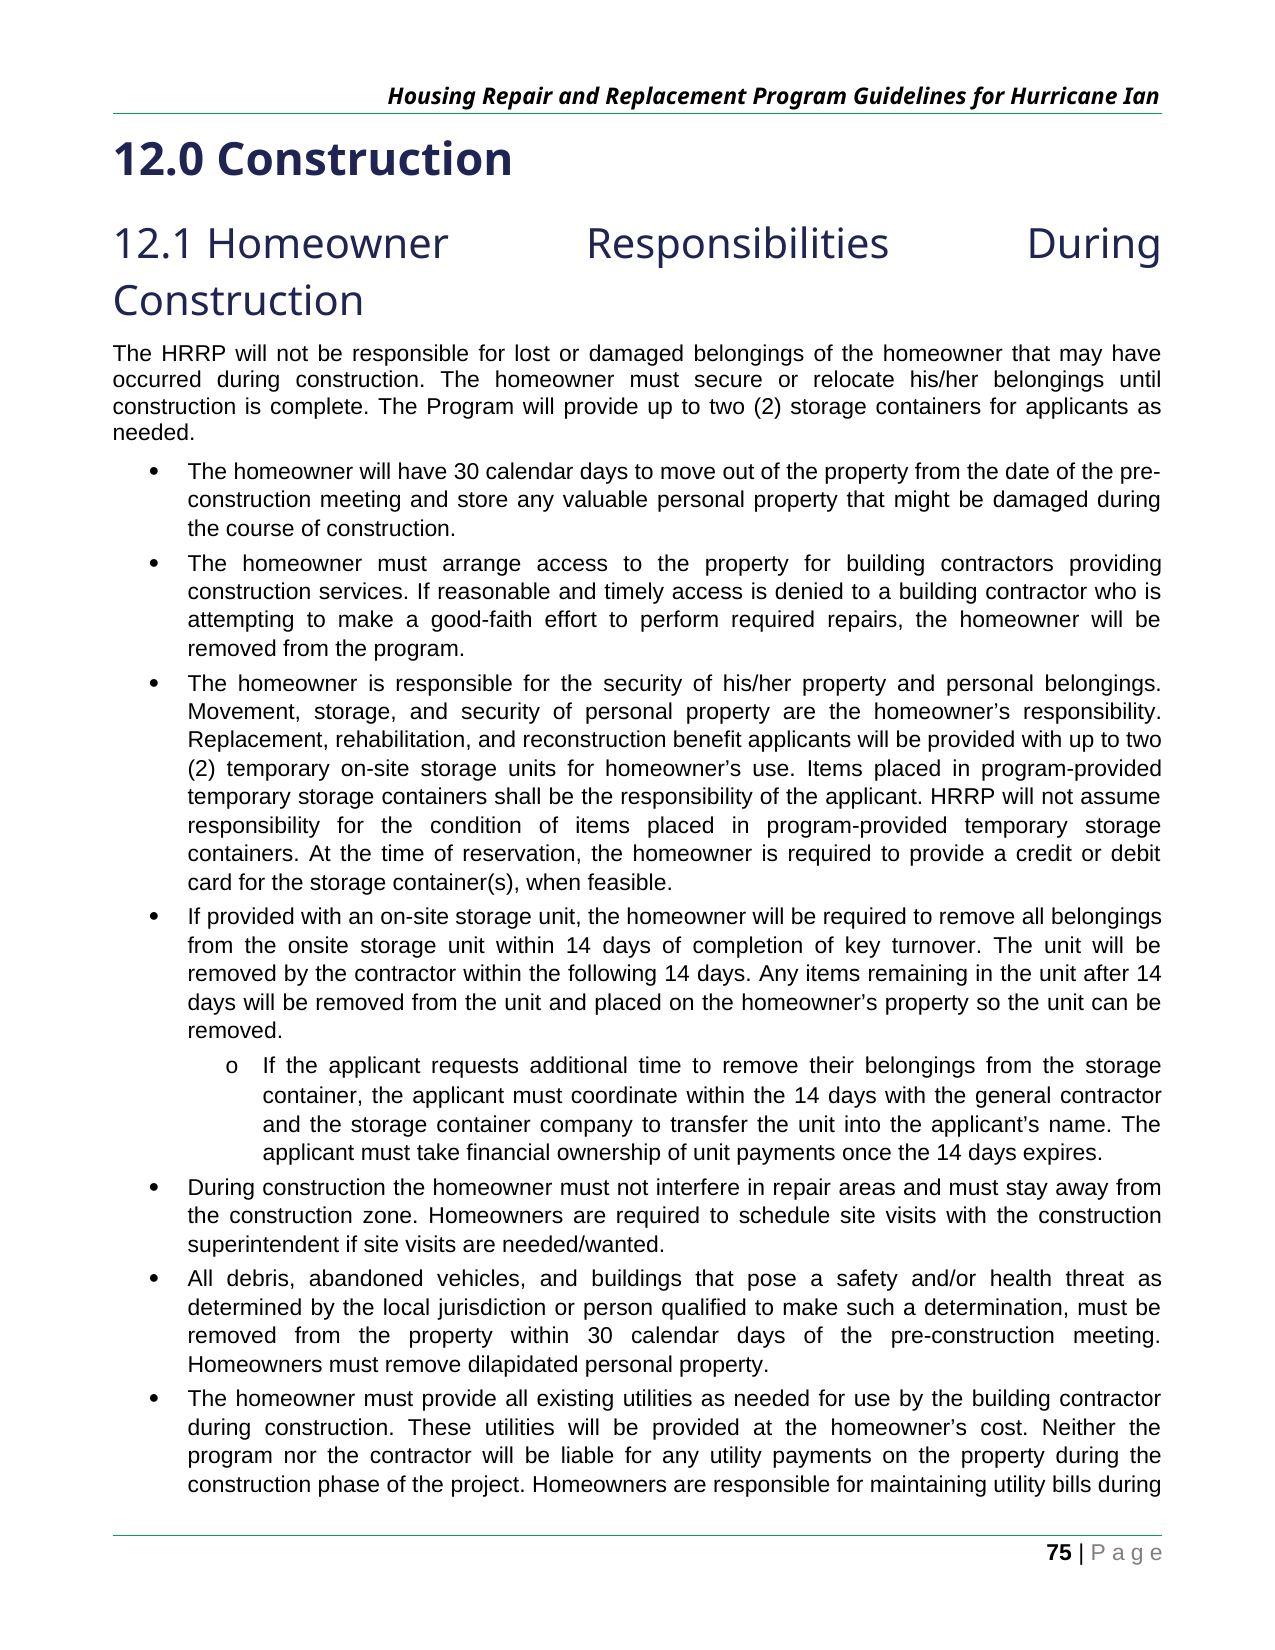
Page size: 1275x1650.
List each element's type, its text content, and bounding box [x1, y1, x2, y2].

list During construction the homeowner must not interfere in repair areas and must stay away from the construction zone. Homeowners are required to schedule site visits with the construction superintendent if site visits are needed/wanted. [150, 1174, 1162, 1257]
subtitle Homeowner Responsibilities During Construction [112, 214, 1162, 327]
list If provided with an on-site storage unit, the homeowner will be required to remove all belongings from the onsite storage unit within 14 days of completion of key turnover. The unit will be removed by the contractor within the following 14 days. Any items remaining in the unit after 14 days will be removed from the unit and placed on the homeowner’s property so the unit can be removed. [150, 903, 1162, 1043]
list All debris, abandoned vehicles, and buildings that pose a safety and/or health threat as determined by the local jurisdiction or person qualified to make such a determination, must be removed from the property within 30 calendar days of the pre-construction meeting. Homeowners must remove dilapidated personal property. [150, 1265, 1162, 1377]
list If the applicant requests additional time to remove their belongings from the storage container, the applicant must coordinate within the 14 days with the general contractor and the storage container company to transfer the unit into the applicant’s name. The applicant must take financial ownership of unit payments once the 14 days expires. [225, 1052, 1162, 1165]
subtitle Construction [112, 127, 1162, 189]
list The homeowner is responsible for the security of his/her property and personal belongings. Movement, storage, and security of personal property are the homeowner’s responsibility. Replacement, rehabilitation, and reconstruction benefit applicants will be provided with up to two (2) temporary on-site storage units for homeowner’s use. Items placed in program-provided temporary storage containers shall be the responsibility of the applicant. HRRP will not assume responsibility for the condition of items placed in program-provided temporary storage containers. At the time of reservation, the homeowner is required to provide a credit or debit card for the storage container(s), when feasible. [150, 669, 1162, 895]
list The homeowner must arrange access to the property for building contractors providing construction services. If reasonable and timely access is denied to a building contractor who is attempting to make a good-faith effort to perform required repairs, the homeowner will be removed from the program. [150, 549, 1162, 661]
text The HRRP will not be responsible for lost or damaged belongings of the homeowner that may have occurred during construction. The homeowner must secure or relocate his/her belongings until construction is complete. The Program will provide up to two (2) storage containers for applicants as needed. [112, 340, 1162, 445]
list The homeowner will have 30 calendar days to move out of the property from the date of the pre-construction meeting and store any valuable personal property that might be damaged during the course of construction. [150, 458, 1162, 541]
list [150, 1385, 1162, 1497]
